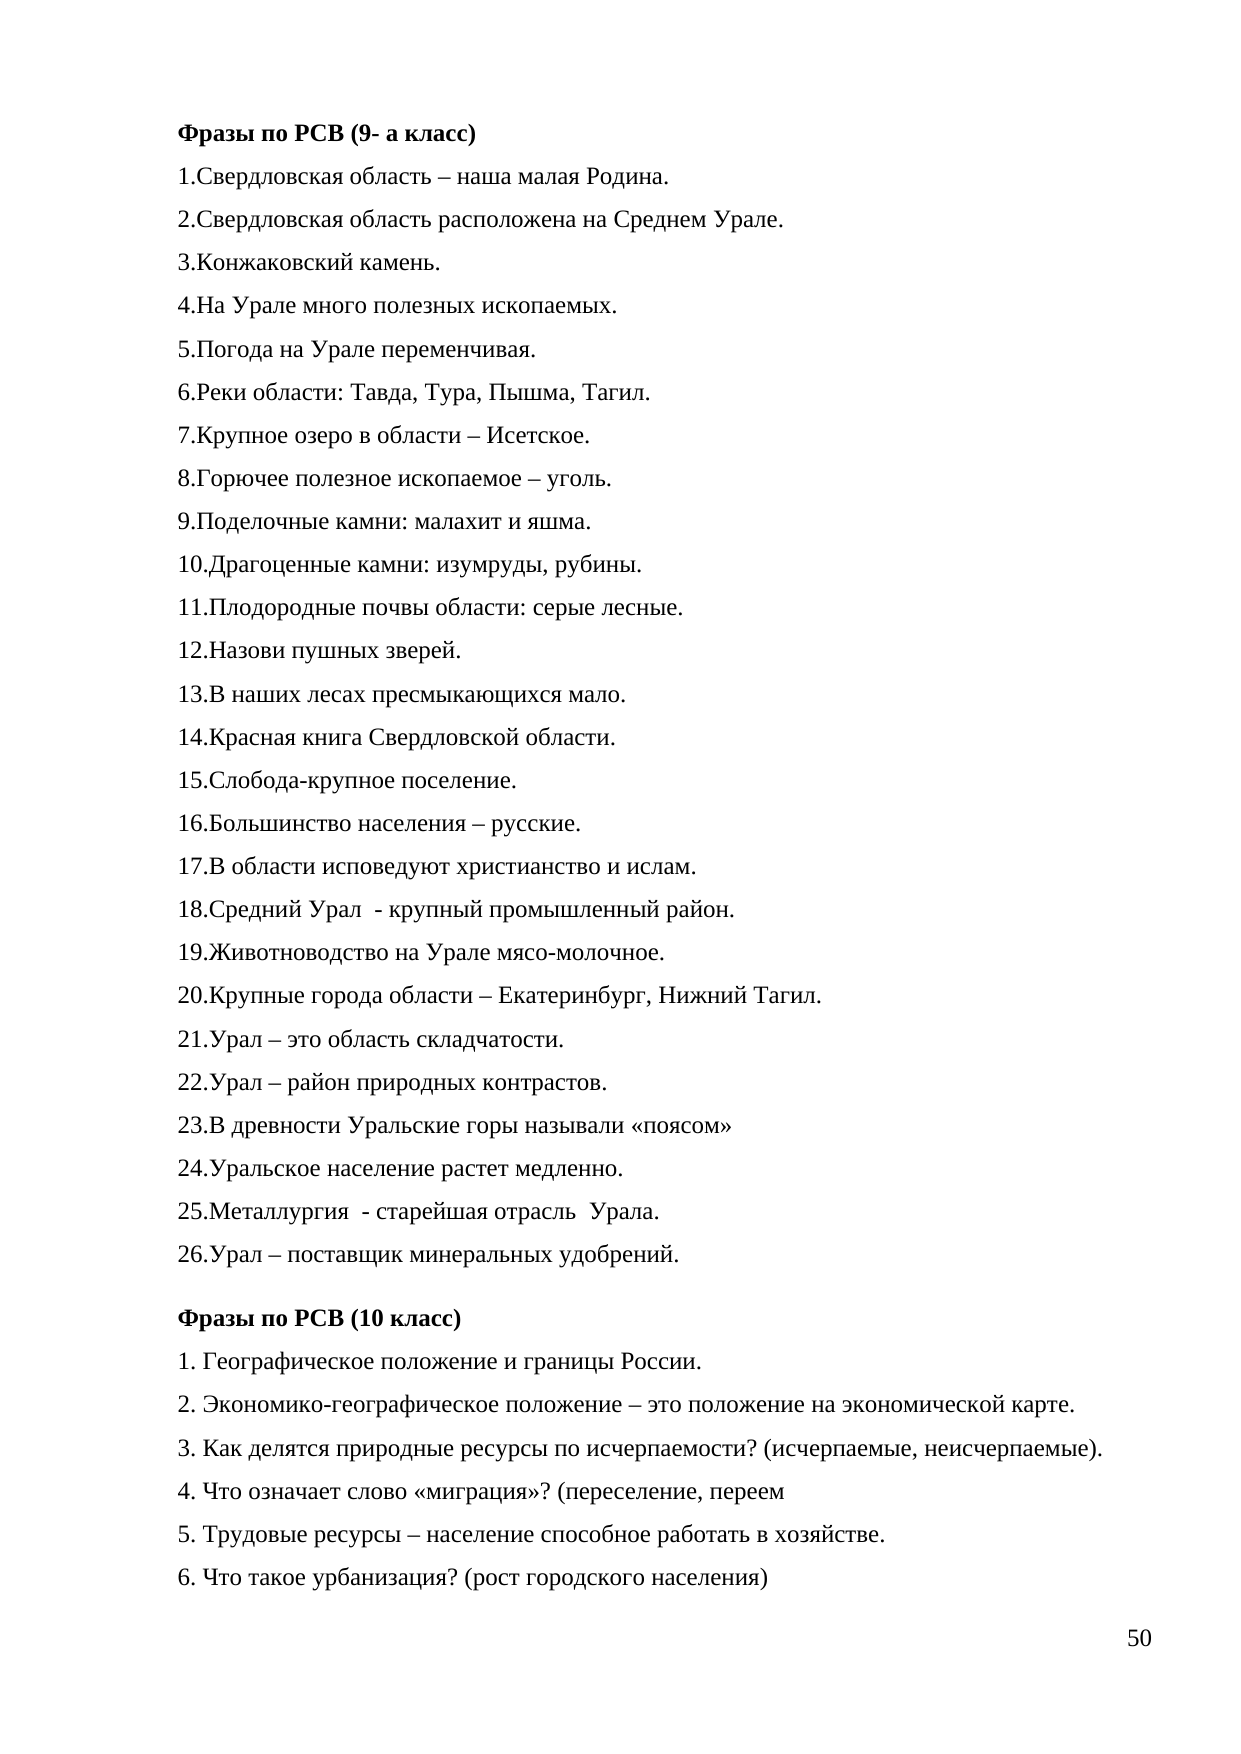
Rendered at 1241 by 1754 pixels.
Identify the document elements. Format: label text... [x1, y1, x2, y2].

list Фразы по РСВ (10 класс) [177, 1303, 1152, 1332]
text 18.Средний Урал - крупный промышленный район. [177, 894, 1152, 923]
text 9.Поделочные камни: малахит и яшма. [177, 506, 1152, 535]
text 2.Свердловская область расположена на Среднем Урале. [177, 204, 1152, 233]
text 26.Урал – поставщик минеральных удобрений. [177, 1239, 1152, 1268]
text 8.Горючее полезное ископаемое – уголь. [177, 463, 1152, 492]
text 2. Экономико-географическое положение – это положение на экономической карте. [177, 1389, 1152, 1418]
text 17.В области исповедуют христианство и ислам. [177, 851, 1152, 880]
text 7.Крупное озеро в области – Исетское. [177, 420, 1152, 449]
text 16.Большинство населения – русские. [177, 808, 1152, 837]
text 4.На Урале много полезных ископаемых. [177, 291, 1152, 319]
list 1. Географическое положение и границы России. [177, 1346, 1152, 1375]
text 11.Плодородные почвы области: серые лесные. [177, 592, 1152, 621]
text 6. Что такое урбанизация? (рост городского населения) [177, 1562, 1152, 1591]
text 10.Драгоценные камни: изумруды, рубины. [177, 549, 1152, 578]
text 13.В наших лесах пресмыкающихся мало. [177, 679, 1152, 707]
text 23.В древности Уральские горы называли «поясом» 24.Уральское население растет медленно. 25.Металлургия - старейшая отрасль Урала. [177, 1110, 1152, 1225]
text 20.Крупные города области – Екатеринбург, Нижний Тагил. [177, 981, 1152, 1009]
text 19.Животноводство на Урале мясо-молочное. [177, 937, 1152, 966]
text 12.Назови пушных зверей. [177, 636, 1152, 664]
text 1.Свердловская область – наша малая Родина. [177, 161, 1152, 190]
text 5.Погода на Урале переменчивая. [177, 334, 1152, 362]
text 15.Слобода-крупное поселение. [177, 765, 1152, 794]
subtitle Фразы по РСВ (9- а класс) [177, 118, 1152, 147]
text 6.Реки области: Тавда, Тура, Пышма, Тагил. [177, 377, 1152, 406]
text 14.Красная книга Свердловской области. [177, 722, 1152, 751]
text 3.Конжаковский камень. [177, 247, 1152, 276]
text 22.Урал – район природных контрастов. [177, 1067, 1152, 1096]
text 5. Трудовые ресурсы – население способное работать в хозяйстве. [177, 1519, 1152, 1548]
text 3. Как делятся природные ресурсы по исчерпаемости? (исчерпаемые, неисчерпаемые). [177, 1433, 1152, 1461]
text 4. Что означает слово «миграция»? (переселение, переем [177, 1476, 1152, 1504]
text 21.Урал – это область складчатости. [177, 1024, 1152, 1052]
